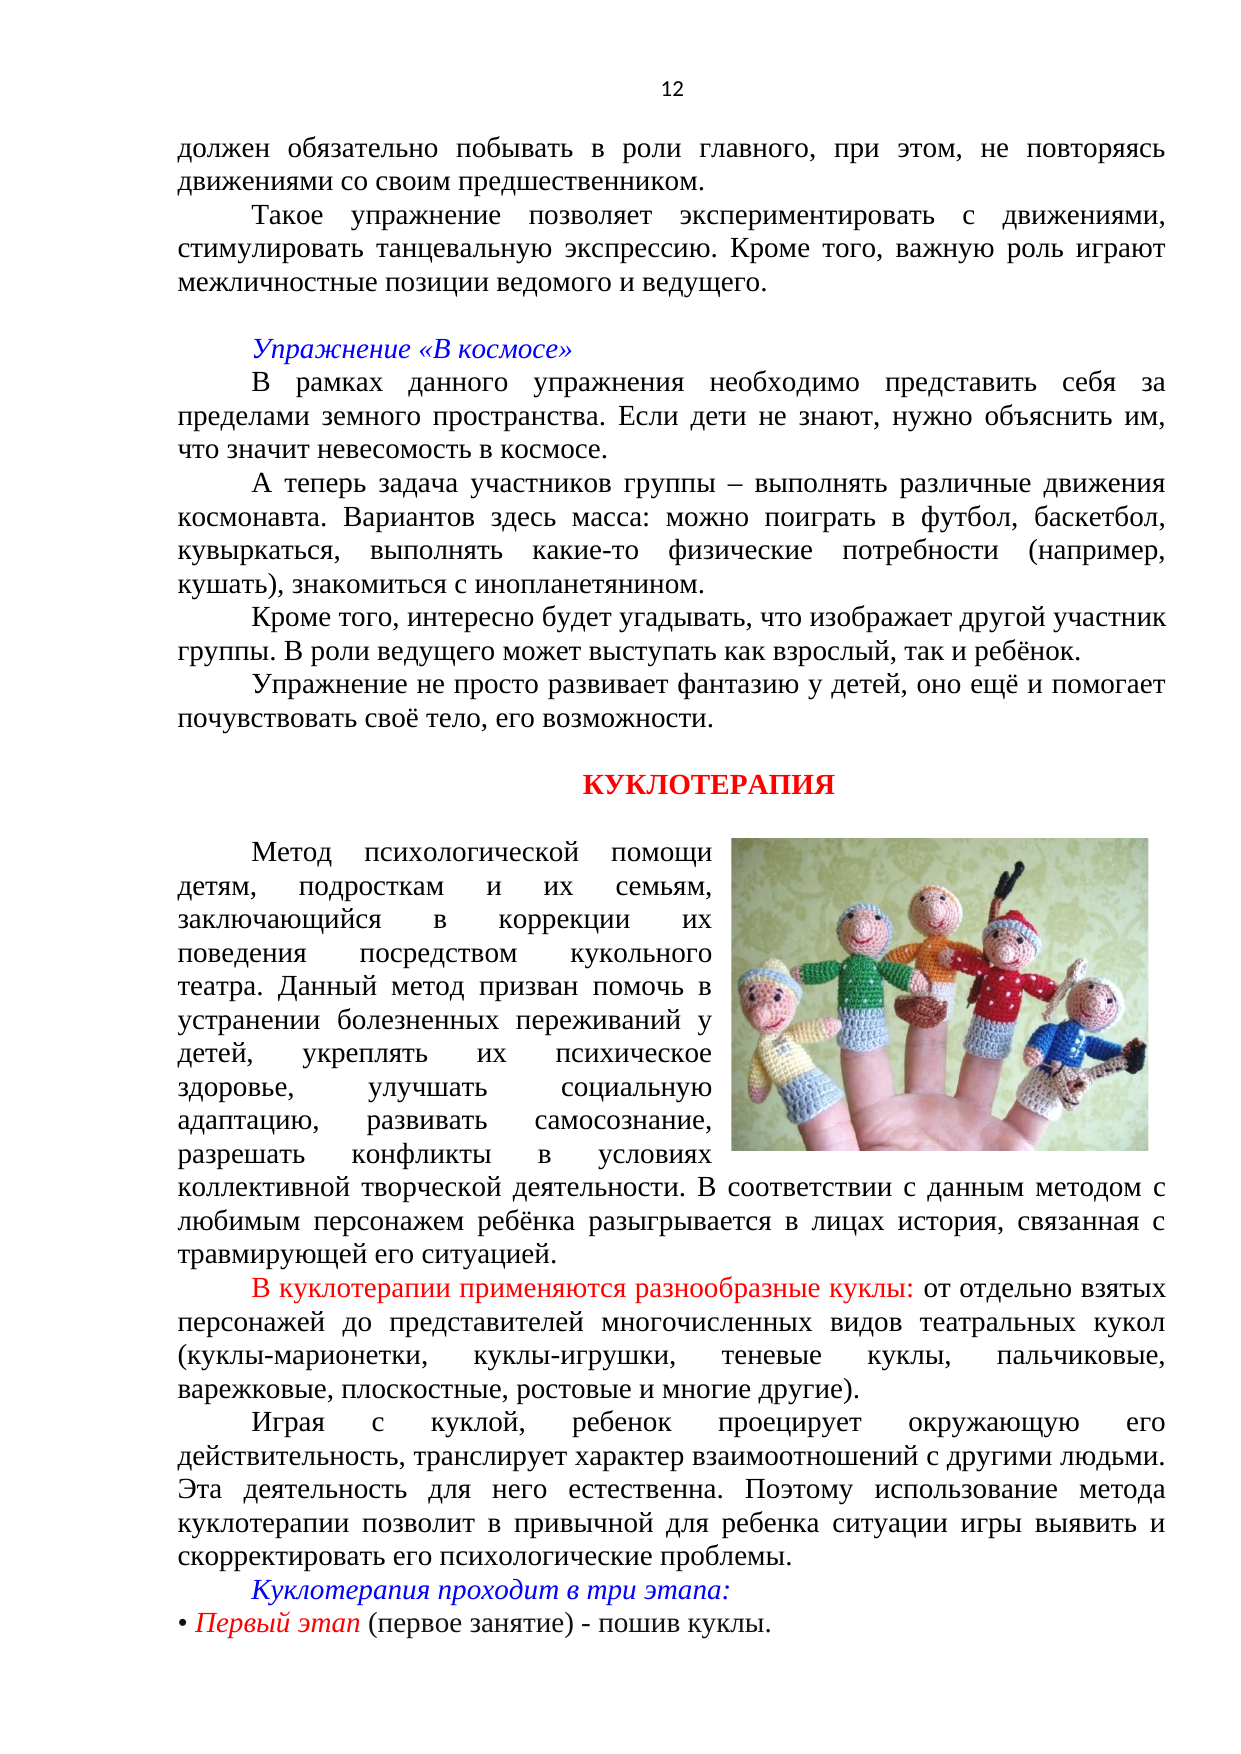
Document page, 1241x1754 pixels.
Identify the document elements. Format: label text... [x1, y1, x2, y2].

text КУКЛОТЕРАПИЯ [177, 767, 1167, 801]
text Играя с куклой, ребенок проецирует окружающую его действительность, транслирует характер взаимоотношений с другими людьми. Эта деятельность для него естественна. Поэтому использование метода куклотерапии позволит в привычной для ребенка ситуации игры выявить и скорректировать его психологические проблемы. [177, 1404, 1167, 1572]
text Кроме того, интересно будет угадывать, что изображает другой участник группы. В роли ведущего может выступать как взрослый, так и ребёнок. [177, 599, 1167, 666]
text Куклотерапия проходит в три этапа: [177, 1572, 1167, 1606]
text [177, 130, 1167, 197]
text Упражнение не просто развивает фантазию у детей, оно ещё и помогает почувствовать своё тело, его возможности. [177, 666, 1167, 733]
text • Первый этап (первое занятие) - пошив куклы. [177, 1606, 1167, 1639]
text А теперь задача участников группы – выполнять различные движения космонавта. Вариантов здесь масса: можно поиграть в футбол, баскетбол, кувыркаться, выполнять какие-то физические потребности (например, кушать), знакомиться с инопланетянином. [177, 465, 1167, 599]
subtitle Упражнение «В космосе» [177, 331, 1167, 364]
text Такое упражнение позволяет экспериментировать с движениями, стимулировать танцевальную экспрессию. Кроме того, важную роль играют межличностные позиции ведомого и ведущего. [177, 197, 1167, 297]
text В куклотерапии применяются разнообразные куклы: от отдельно взятых персонажей до представителей многочисленных видов театральных кукол (куклы-марионетки, куклы-игрушки, теневые куклы, пальчиковые, варежковые, плоскостные, ростовые и многие другие). [177, 1270, 1167, 1404]
picture [731, 838, 1149, 1151]
text В рамках данного упражнения необходимо представить себя за пределами земного пространства. Если дети не знают, нужно объяснить им, что значит невесомость в космосе. [177, 364, 1167, 465]
